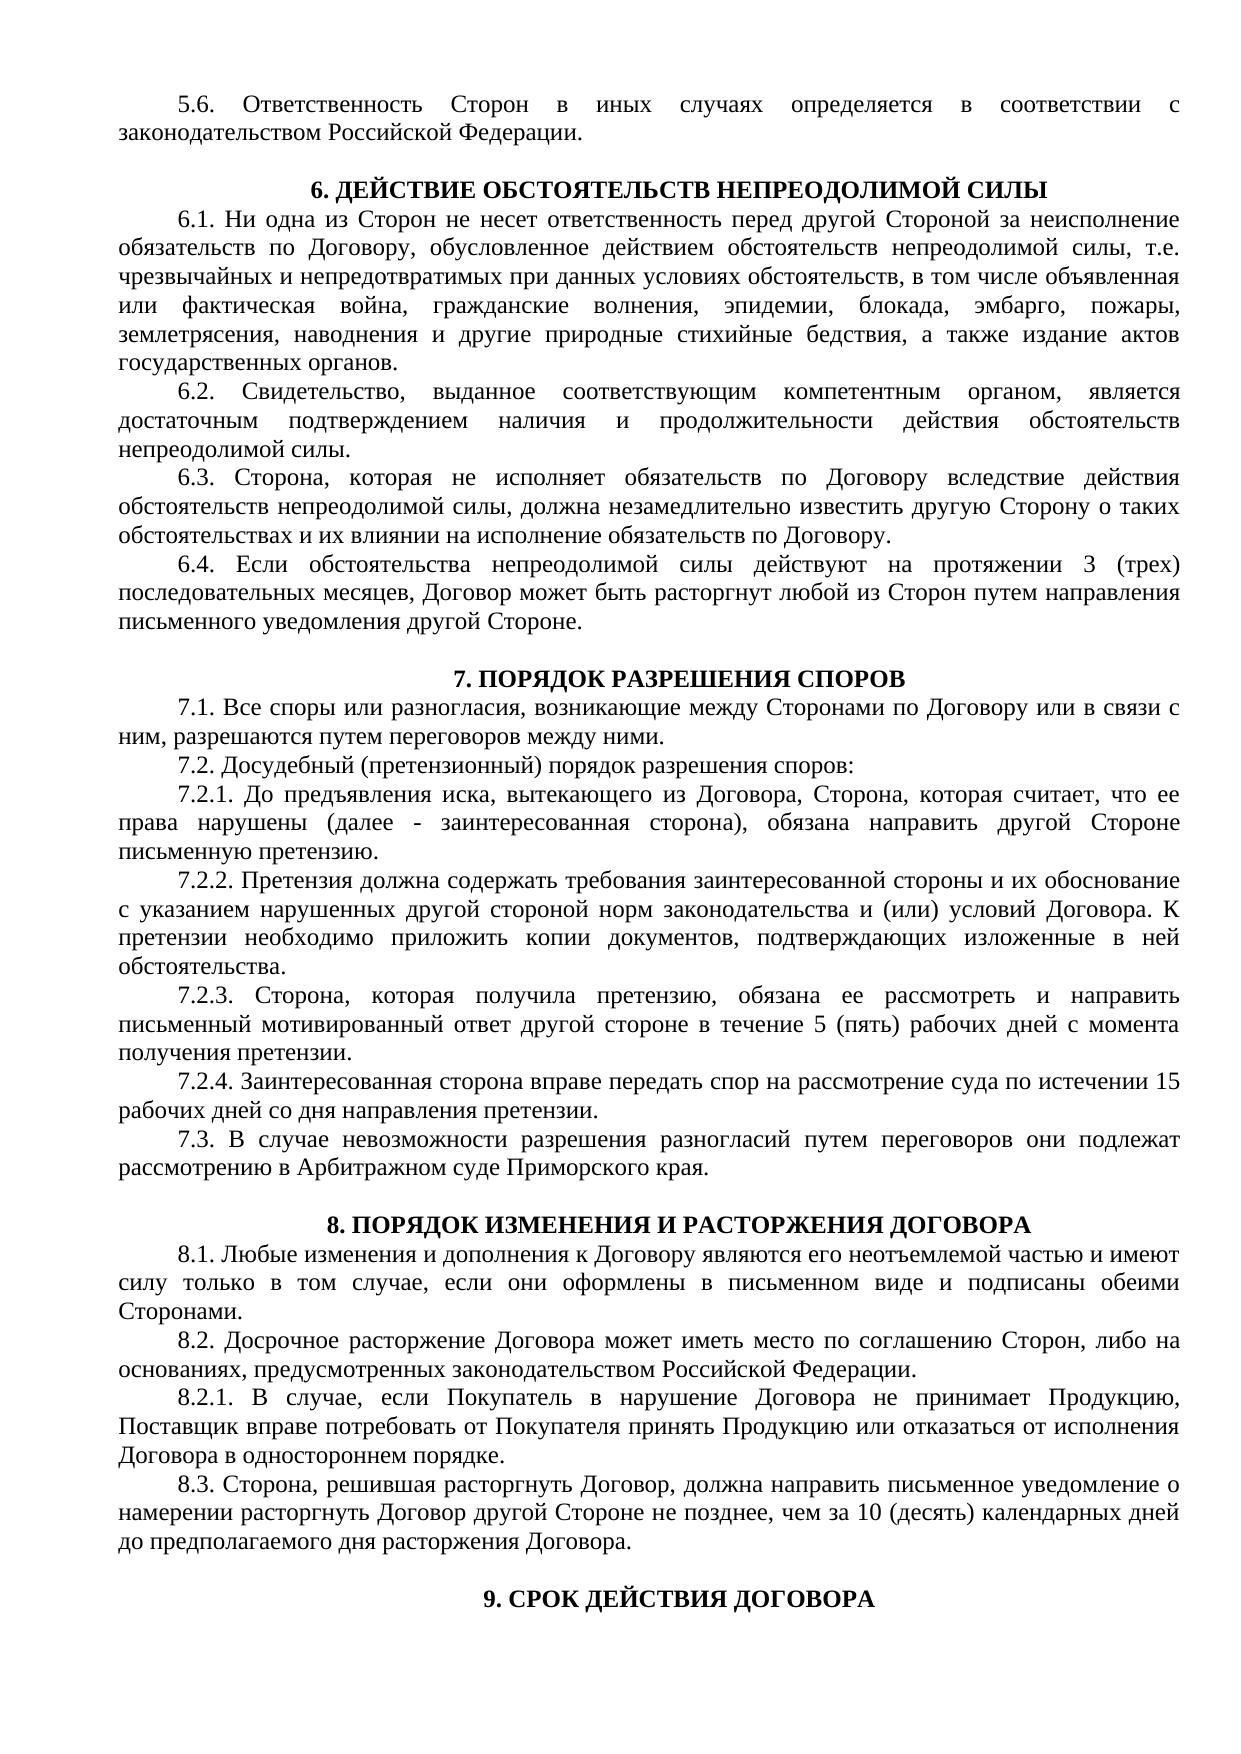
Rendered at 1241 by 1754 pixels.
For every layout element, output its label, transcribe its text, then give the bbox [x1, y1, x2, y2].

text 6. ДЕЙСТВИЕ ОБСТОЯТЕЛЬСТВ НЕПРЕОДОЛИМОЙ СИЛЫ [118, 175, 1181, 204]
text 7.3. В случае невозможности разрешения разногласий путем переговоров они подлежат рассмотрению в Арбитражном суде Приморского края. [118, 1124, 1181, 1181]
text 6.4. Если обстоятельства непреодолимой силы действуют на протяжении 3 (трех) последовательных месяцев, Договор может быть расторгнут любой из Сторон путем направления письменного уведомления другой Стороне. [118, 549, 1181, 635]
text 7.2.4. Заинтересованная сторона вправе передать спор на рассмотрение суда по истечении 15 рабочих дней со дня направления претензии. [118, 1066, 1181, 1124]
text 8. ПОРЯДОК ИЗМЕНЕНИЯ И РАСТОРЖЕНИЯ ДОГОВОРА [118, 1210, 1181, 1239]
text 5.6. Ответственность Сторон в иных случаях определяется в соответствии с законодательством Российской Федерации. [118, 89, 1181, 146]
text 9. СРОК ДЕЙСТВИЯ ДОГОВОРА [118, 1584, 1181, 1612]
text 6.2. Свидетельство, выданное соответствующим компетентным органом, является достаточным подтверждением наличия и продолжительности действия обстоятельств непреодолимой силы. [118, 376, 1181, 462]
text 8.1. Любые изменения и дополнения к Договору являются его неотъемлемой частью и имеют силу только в том случае, если они оформлены в письменном виде и подписаны обеими Сторонами. [118, 1239, 1181, 1325]
text 7.2. Досудебный (претензионный) порядок разрешения споров: [118, 750, 1181, 779]
text 6.3. Сторона, которая не исполняет обязательств по Договору вследствие действия обстоятельств непреодолимой силы, должна незамедлительно известить другую Сторону о таких обстоятельствах и их влиянии на исполнение обязательств по Договору. [118, 462, 1181, 549]
text 7. ПОРЯДОК РАЗРЕШЕНИЯ СПОРОВ [118, 664, 1181, 692]
text 7.2.1. До предъявления иска, вытекающего из Договора, Сторона, которая считает, что ее права нарушены (далее - заинтересованная сторона), обязана направить другой Стороне письменную претензию. [118, 779, 1181, 865]
text 8.2.1. В случае, если Покупатель в нарушение Договора не принимает Продукцию, Поставщик вправе потребовать от Покупателя принять Продукцию или отказаться от исполнения Договора в одностороннем порядке. [118, 1382, 1181, 1469]
text 8.3. Сторона, решившая расторгнуть Договор, должна направить письменное уведомление о намерении расторгнуть Договор другой Стороне не позднее, чем за 10 (десять) календарных дней до предполагаемого дня расторжения Договора. [118, 1469, 1181, 1555]
text 7.1. Все споры или разногласия, возникающие между Сторонами по Договору или в связи с ним, разрешаются путем переговоров между ними. [118, 692, 1181, 750]
text 8.2. Досрочное расторжение Договора может иметь место по соглашению Сторон, либо на основаниях, предусмотренных законодательством Российской Федерации. [118, 1325, 1181, 1382]
text 6.1. Ни одна из Сторон не несет ответственность перед другой Стороной за неисполнение обязательств по Договору, обусловленное действием обстоятельств непреодолимой силы, т.е. чрезвычайных и непредотвратимых при данных условиях обстоятельств, в том числе объявленная или фактическая война, гражданские волнения, эпидемии, блокада, эмбарго, пожары, землетрясения, наводнения и другие природные стихийные бедствия, а также издание актов государственных органов. [118, 204, 1181, 376]
text 7.2.2. Претензия должна содержать требования заинтересованной стороны и их обоснование с указанием нарушенных другой стороной норм законодательства и (или) условий Договора. К претензии необходимо приложить копии документов, подтверждающих изложенные в ней обстоятельства. [118, 865, 1181, 980]
text 7.2.3. Сторона, которая получила претензию, обязана ее рассмотреть и направить письменный мотивированный ответ другой стороне в течение 5 (пять) рабочих дней с момента получения претензии. [118, 980, 1181, 1066]
